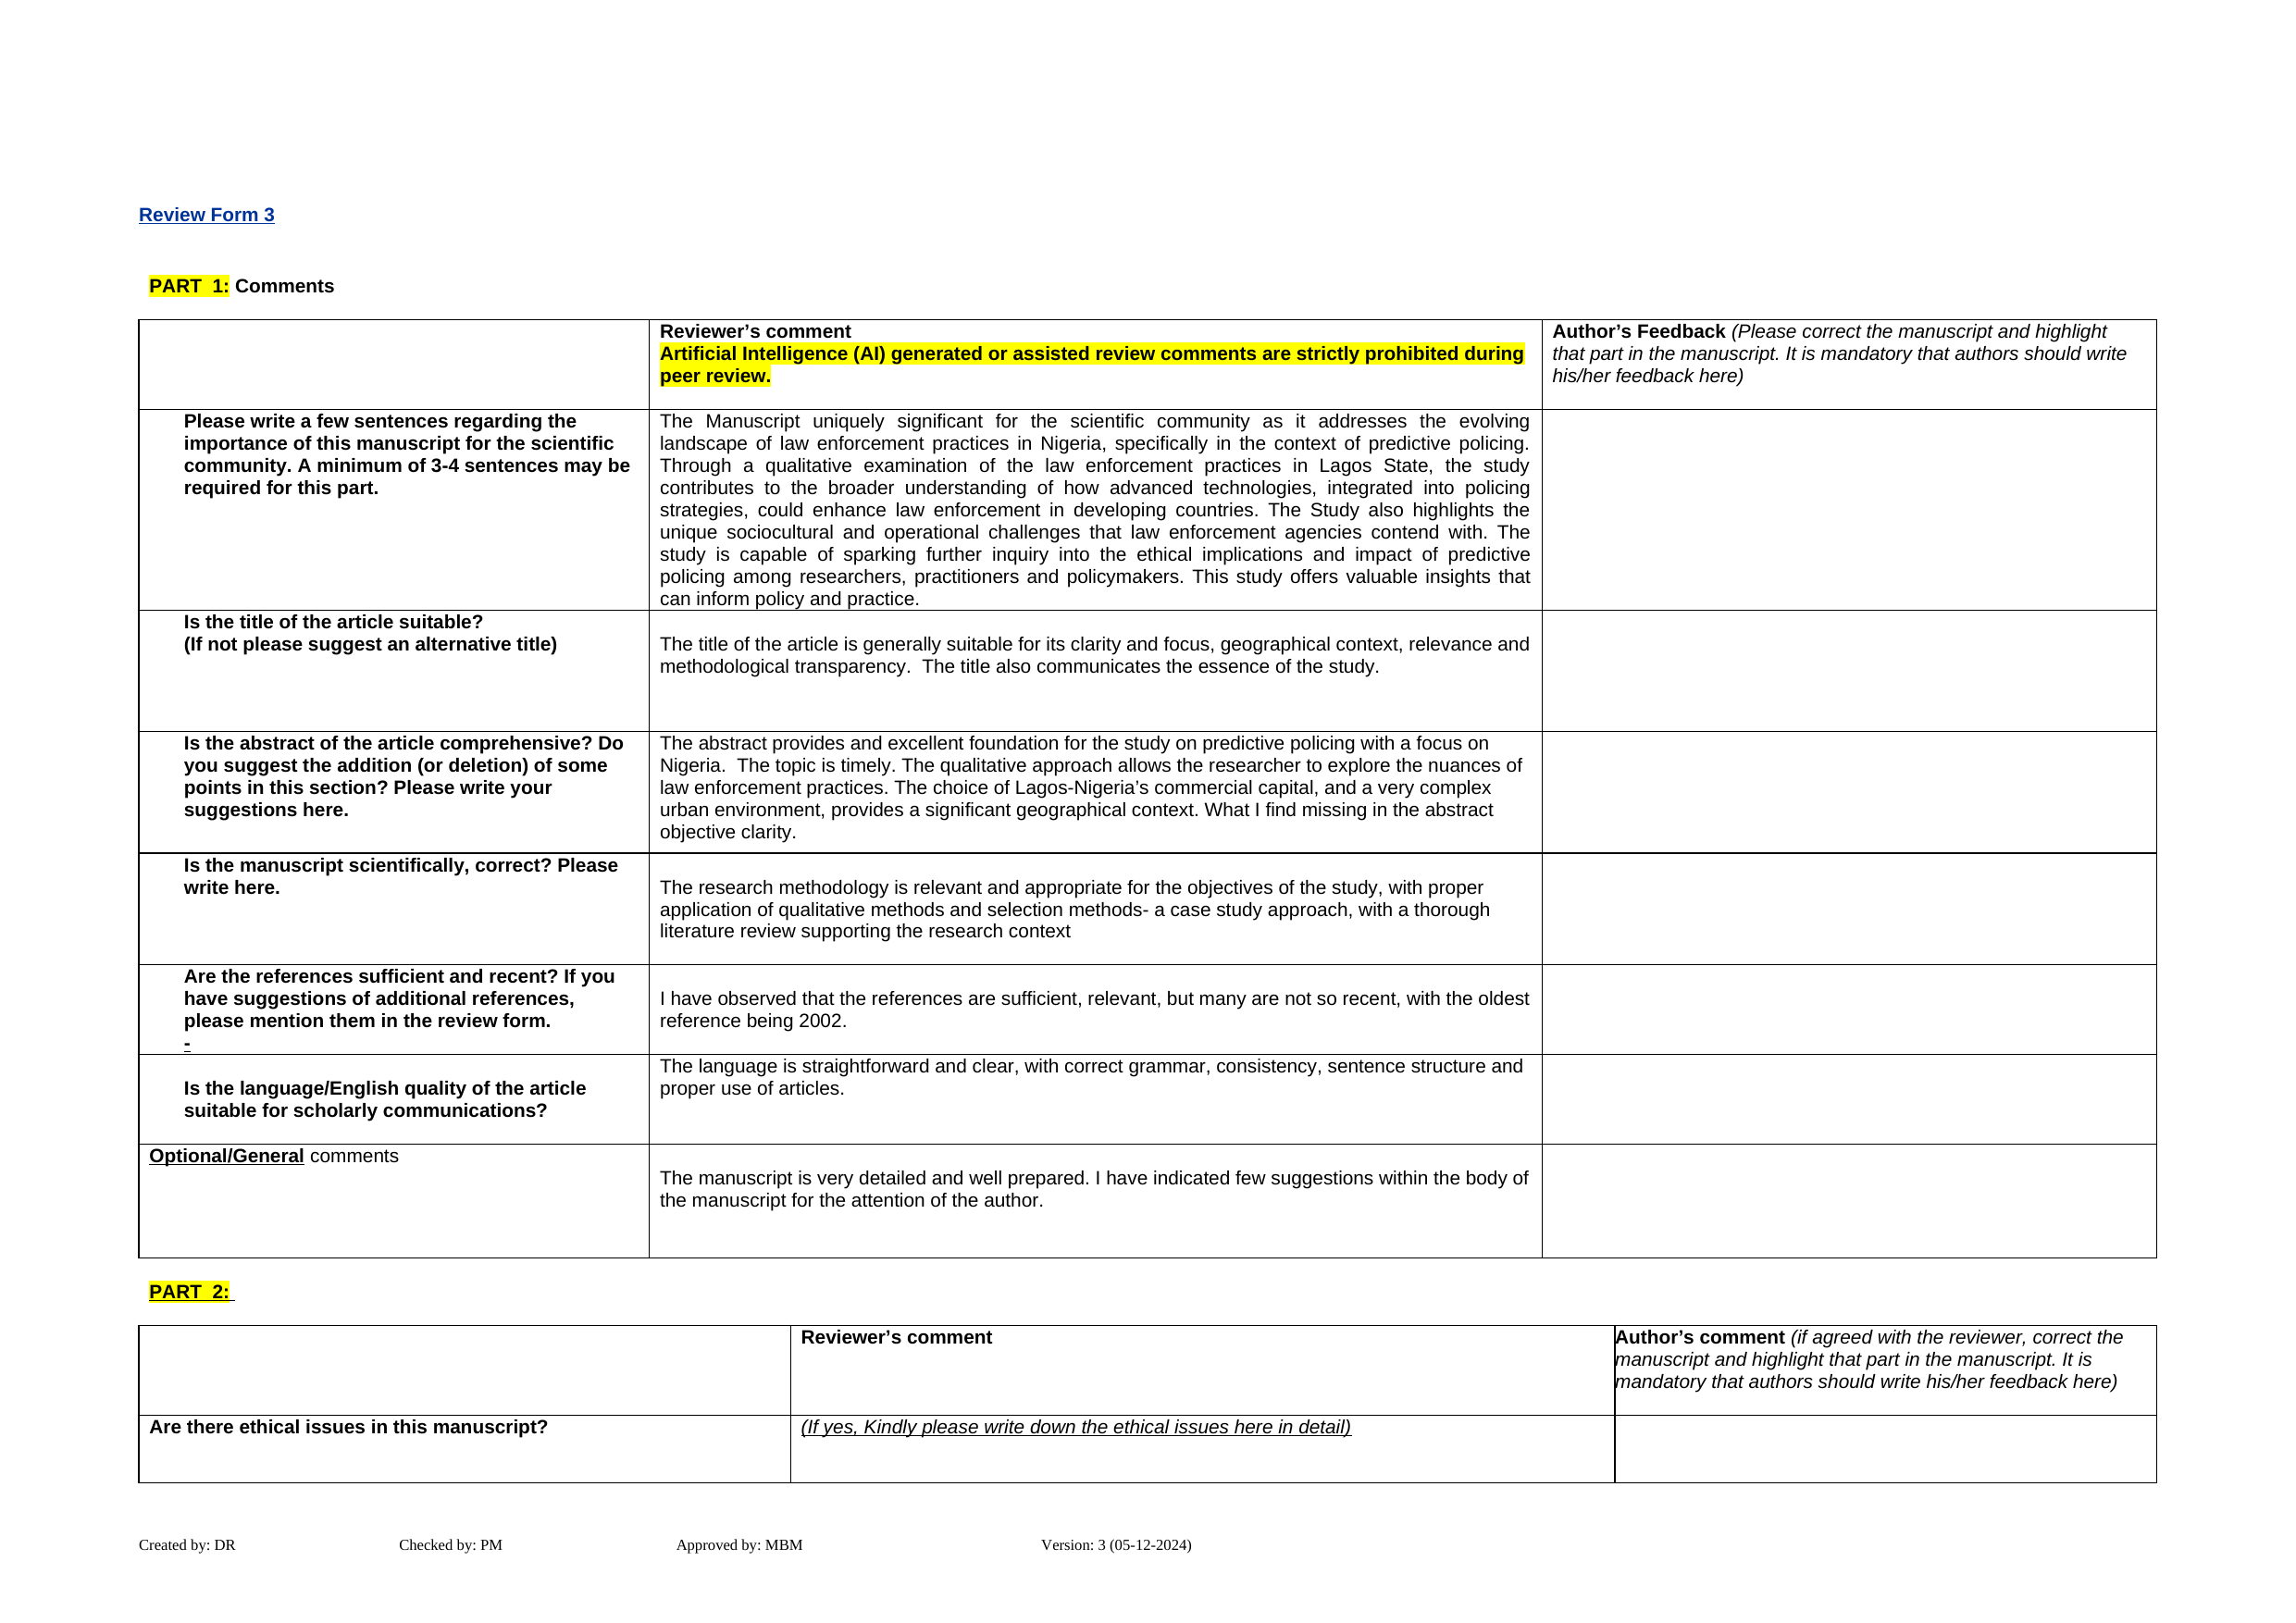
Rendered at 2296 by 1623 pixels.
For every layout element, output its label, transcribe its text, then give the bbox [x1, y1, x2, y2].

table_cell [1543, 1055, 2156, 1144]
table_cell The title of the article is generally suitable for its clarity and focus, geographical context, relevance and methodological transparency. The title also communicates the essence of the study. [650, 611, 1542, 731]
table_cell [140, 320, 649, 409]
table_header PART 2: [139, 1281, 2156, 1325]
table_cell Are the references sufficient and recent? If you have suggestions of additional references, please mention them in the review form. - [140, 965, 649, 1054]
table_cell [140, 1326, 790, 1415]
table_cell [1543, 410, 2156, 609]
table_cell The abstract provides and excellent foundation for the study on predictive policing with a focus on Nigeria. The topic is timely. The qualitative approach allows the researcher to explore the nuances of law enforcement practices. The choice of Lagos-Nigeria’s commercial capital, and a very complex urban environment, provides a significant geographical context. What I find missing in the abstract objective clarity. [650, 732, 1542, 852]
table_header PART 1: Comments [139, 275, 2156, 319]
table_cell Is the abstract of the article comprehensive? Do you suggest the addition (or deletion) of some points in this section? Please write your suggestions here. [140, 732, 649, 852]
table_cell [1616, 1416, 2156, 1482]
table_cell [1543, 611, 2156, 731]
table_cell Author’s comment (if agreed with the reviewer, correct the manuscript and highlight that part in the manuscript. It is mandatory that authors should write his/her feedback here) [1616, 1326, 2156, 1415]
table_cell Please write a few sentences regarding the importance of this manuscript for the scientific community. A minimum of 3-4 sentences may be required for this part. [140, 410, 649, 609]
table_cell Reviewer’s comment [791, 1326, 1614, 1415]
table_cell Author’s Feedback (Please correct the manuscript and highlight that part in the manuscript. It is mandatory that authors should write his/her feedback here) [1543, 320, 2156, 409]
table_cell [140, 1416, 790, 1482]
table_cell [1543, 854, 2156, 964]
table_cell I have observed that the references are sufficient, relevant, but many are not so recent, with the oldest reference being 2002. [650, 965, 1542, 1054]
table_cell Is the title of the article suitable? (If not please suggest an alternative title) [140, 611, 649, 731]
table_cell Optional/General comments [140, 1145, 649, 1258]
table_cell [791, 1416, 1614, 1482]
table_cell [1543, 732, 2156, 852]
table_cell [1543, 965, 2156, 1054]
table_cell The manuscript is very detailed and well prepared. I have indicated few suggestions within the body of the manuscript for the attention of the author. [650, 1145, 1542, 1258]
table_cell The language is straightforward and clear, with correct grammar, consistency, sentence structure and proper use of articles. [650, 1055, 1542, 1144]
table_cell The Manuscript uniquely significant for the scientific community as it addresses the evolving landscape of law enforcement practices in Nigeria, specifically in the context of predictive policing. Through a qualitative examination of the law enforcement practices in Lagos State, the study contributes to the broader understanding of how advanced technologies, integrated into policing strategies, could enhance law enforcement in developing countries. The Study also highlights the unique sociocultural and operational challenges that law enforcement agencies contend with. The study is capable of sparking further inquiry into the ethical implications and impact of predictive policing among researchers, practitioners and policymakers. This study offers valuable insights that can inform policy and practice. [650, 410, 1542, 609]
table_cell [1543, 1145, 2156, 1258]
table_cell Is the language/English quality of the article suitable for scholarly communications? [140, 1055, 649, 1144]
table_cell The research methodology is relevant and appropriate for the objectives of the study, with proper application of qualitative methods and selection methods- a case study approach, with a thorough literature review supporting the research context [650, 854, 1542, 964]
table_cell Is the manuscript scientifically, correct? Please write here. [140, 854, 649, 964]
table_cell Reviewer’s comment Artificial Intelligence (AI) generated or assisted review comments are strictly prohibited during peer review. [650, 320, 1542, 409]
